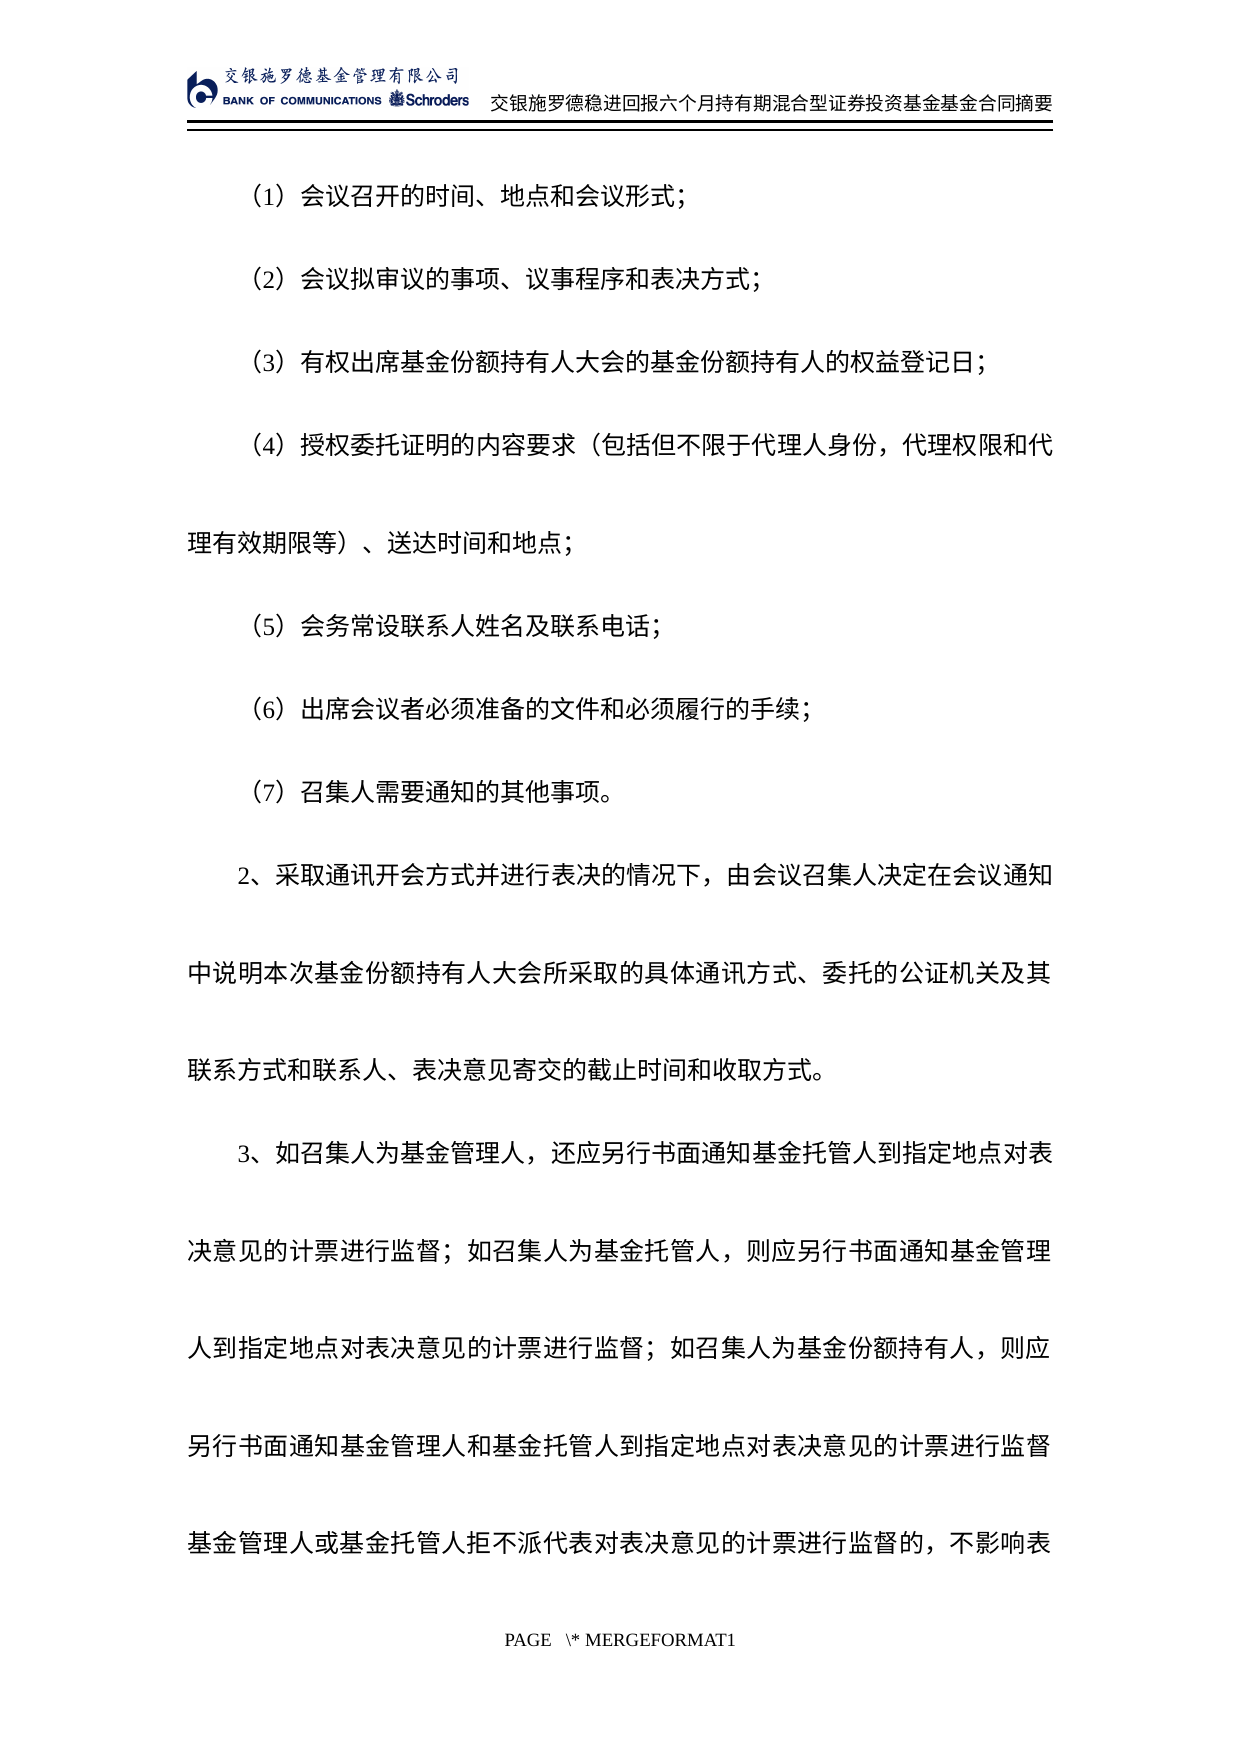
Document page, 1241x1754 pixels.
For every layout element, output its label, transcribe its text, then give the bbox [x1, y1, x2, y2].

text 2、采取通讯开会方式并进行表决的情况下，由会议召集人决定在会议通知中说明本次基金份额持有人大会所采取的具体通讯方式、委托的公证机关及其联系方式和联系人、表决意见寄交的截止时间和收取方式。 [187, 841, 1053, 1101]
picture [187, 67, 469, 108]
text （6）出席会议者必须准备的文件和必须履行的手续； [187, 675, 1053, 740]
text （1）会议召开的时间、地点和会议形式； [187, 162, 1053, 227]
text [187, 1119, 1053, 1574]
text （2）会议拟审议的事项、议事程序和表决方式； [187, 245, 1053, 310]
text （5）会务常设联系人姓名及联系电话； [187, 592, 1053, 657]
text （3）有权出席基金份额持有人大会的基金份额持有人的权益登记日； [187, 328, 1053, 393]
text （7）召集人需要通知的其他事项。 [187, 758, 1053, 823]
text （4）授权委托证明的内容要求（包括但不限于代理人身份，代理权限和代理有效期限等）、送达时间和地点； [187, 411, 1053, 574]
